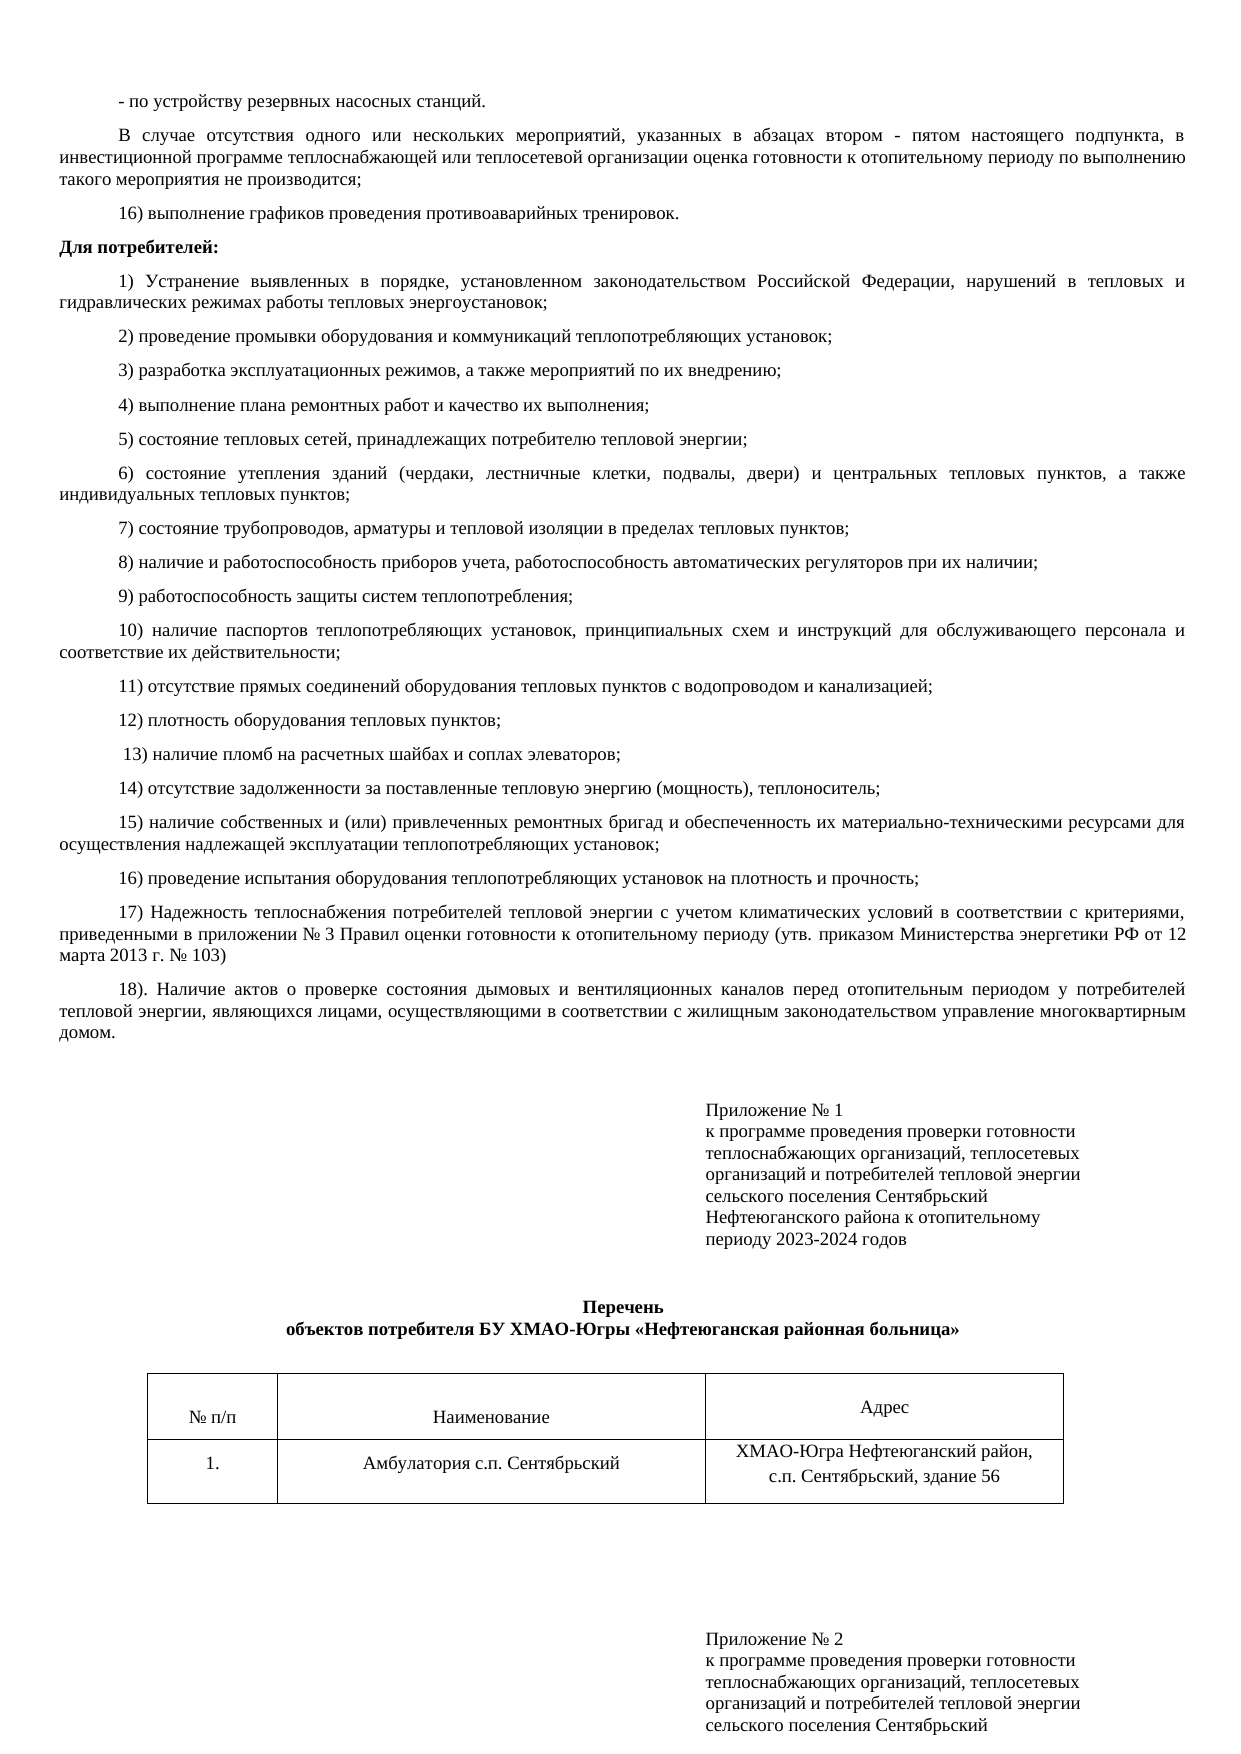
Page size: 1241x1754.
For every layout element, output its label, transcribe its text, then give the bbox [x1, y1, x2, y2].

table_header Адрес [706, 1374, 1063, 1439]
text 13) наличие пломб на расчетных шайбах и соплах элеваторов; [59, 743, 1187, 765]
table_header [694, 1628, 1119, 1735]
text 2) проведение промывки оборудования и коммуникаций теплопотребляющих установок; [59, 325, 1187, 347]
table_header Приложение № 1 к программе проведения проверки готовности теплоснабжающих организаций, теплосетевых организаций и потребителей тепловой энергии сельского поселения Сентябрьский Нефтеюганского района к отопительному периоду 2023-2024 годов [694, 1099, 1119, 1262]
text 6) состояние утепления зданий (чердаки, лестничные клетки, подвалы, двери) и центральных тепловых пунктов, а также индивидуальных тепловых пунктов; [59, 462, 1187, 505]
text 14) отсутствие задолженности за поставленные тепловую энергию (мощность), теплоноситель; [59, 777, 1187, 799]
table_cell ХМАО-Югра Нефтеюганский район, с.п. Сентябрьский, здание 56 [706, 1440, 1063, 1503]
text 3) разработка эксплуатационных режимов, а также мероприятий по их внедрению; [59, 359, 1187, 381]
text В случае отсутствия одного или нескольких мероприятий, указанных в абзацах втором - пятом настоящего подпункта, в инвестиционной программе теплоснабжающей или теплосетевой организации оценка готовности к отопительному периоду по выполнению такого мероприятия не производится; [59, 124, 1187, 189]
text 1) Устранение выявленных в порядке, установленном законодательством Российской Федерации, нарушений в тепловых и гидравлических режимах работы тепловых энергоустановок; [59, 270, 1187, 313]
text Для потребителей: [59, 236, 1187, 257]
table_header № п/п [148, 1374, 277, 1439]
text 12) плотность оборудования тепловых пунктов; [59, 709, 1187, 731]
text 5) состояние тепловых сетей, принадлежащих потребителю тепловой энергии; [59, 427, 1187, 449]
text 18). Наличие актов о проверке состояния дымовых и вентиляционных каналов перед отопительным периодом у потребителей тепловой энергии, являющихся лицами, осуществляющими в соответствии с жилищным законодательством управление многоквартирным домом. [59, 978, 1187, 1043]
text 16) выполнение графиков проведения противоаварийных тренировок. [59, 202, 1187, 223]
text 7) состояние трубопроводов, арматуры и тепловой изоляции в пределах тепловых пунктов; [59, 517, 1187, 539]
text 15) наличие собственных и (или) привлеченных ремонтных бригад и обеспеченность их материально-техническими ресурсами для осуществления надлежащей эксплуатации теплопотребляющих установок; [59, 811, 1187, 854]
text - по устройству резервных насосных станций. [59, 90, 1187, 112]
table_cell Амбулатория с.п. Сентябрьский [278, 1440, 705, 1503]
table_header Наименование [278, 1374, 705, 1439]
text 17) Надежность теплоснабжения потребителей тепловой энергии с учетом климатических условий в соответствии с критериями, приведенными в приложении № 3 Правил оценки готовности к отопительному периоду (утв. приказом Министерства энергетики РФ от 12 марта 2013 г. № 103) [59, 901, 1187, 966]
text 16) проведение испытания оборудования теплопотребляющих установок на плотность и прочность; [59, 867, 1187, 888]
text 8) наличие и работоспособность приборов учета, работоспособность автоматических регуляторов при их наличии; [59, 551, 1187, 573]
text 9) работоспособность защиты систем теплопотребления; [59, 585, 1187, 607]
text 4) выполнение плана ремонтных работ и качество их выполнения; [59, 393, 1187, 415]
table_cell 1. [148, 1440, 277, 1503]
text Перечень [59, 1296, 1187, 1317]
text 11) отсутствие прямых соединений оборудования тепловых пунктов с водопроводом и канализацией; [59, 675, 1187, 697]
text 10) наличие паспортов теплопотребляющих установок, принципиальных схем и инструкций для обслуживающего персонала и соответствие их действительности; [59, 619, 1187, 662]
text объектов потребителя БУ ХМАО-Югры «Нефтеюганская районная больница» [59, 1317, 1187, 1339]
